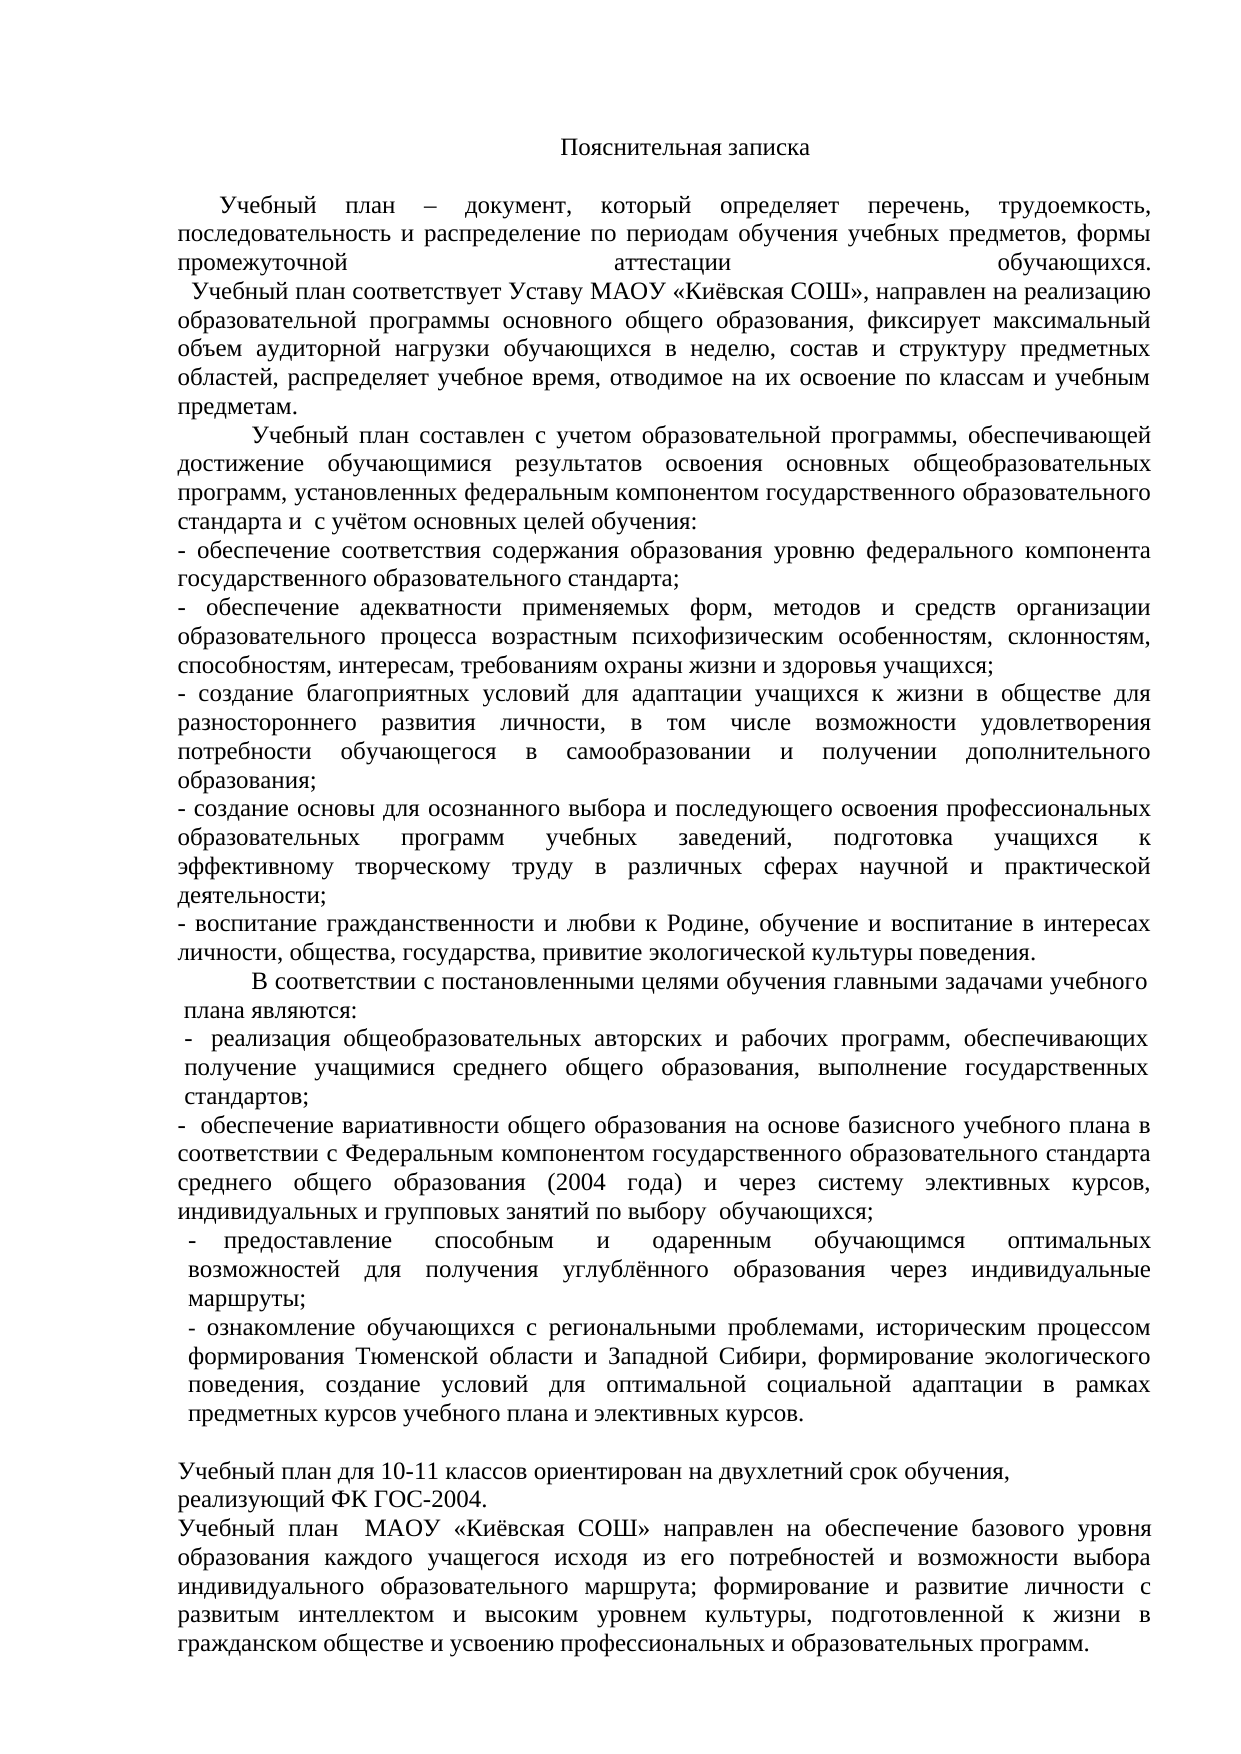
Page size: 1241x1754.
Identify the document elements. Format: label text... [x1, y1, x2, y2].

text - ознакомление обучающихся с региональными проблемами, историческим процессом формирования Тюменской области и Западной Сибири, формирование экологического поведения, создание условий для оптимальной социальной адаптации в рамках предметных курсов учебного плана и элективных курсов. [188, 1312, 1152, 1427]
text Учебный план – документ, который определяет перечень, трудоемкость, последовательность и распределение по периодам обучения учебных предметов, формы промежуточной аттестации обучающихся. Учебный план соответствует Уставу МАОУ «Киёвская СОШ», направлен на реализацию образовательной программы основного общего образования, фиксирует максимальный объем аудиторной нагрузки обучающихся в неделю, состав и структуру предметных областей, распределяет учебное время, отводимое на их освоение по классам и учебным предметам. [177, 190, 1152, 420]
list обеспечение вариативности общего образования на основе базисного учебного плана в соответствии с Федеральным компонентом государственного образовательного стандарта среднего общего образования (2004 года) и через систему элективных курсов, индивидуальных и групповых занятий по выбору обучающихся; [177, 1110, 1151, 1225]
text - воспитание гражданственности и любви к Родине, обучение и воспитание в интересах личности, общества, государства, привитие экологической культуры поведения. [177, 908, 1152, 966]
text Учебный план МАОУ «Киёвская СОШ» направлен на обеспечение базового уровня образования каждого учащегося исходя из его потребностей и возможности выбора индивидуального образовательного маршрута; формирование и развитие личности с развитым интеллектом и высоким уровнем культуры, подготовленной к жизни в гражданском обществе и усвоению профессиональных и образовательных программ. [177, 1513, 1152, 1657]
text Учебный план для 10-11 классов ориентирован на двухлетний срок обучения, реализующий ФК ГОС-2004. [177, 1456, 1152, 1513]
text Учебный план составлен с учетом образовательной программы, обеспечивающей достижение обучающимися результатов освоения основных общеобразовательных программ, установленных федеральным компонентом государственного образовательного стандарта и с учётом основных целей обучения: [177, 420, 1152, 535]
text В соответствии с постановленными целями обучения главными задачами учебного плана являются: [183, 966, 1149, 1023]
text - обеспечение соответствия содержания образования уровню федерального компонента государственного образовательного стандарта; [177, 535, 1152, 592]
text - реализация общеобразовательных авторских и рабочих программ, обеспечивающих получение учащимися среднего общего образования, выполнение государственных стандартов; [184, 1023, 1149, 1110]
text - обеспечение адекватности применяемых форм, методов и средств организации образовательного процесса возрастным психофизическим особенностям, склонностям, способностям, интересам, требованиям охраны жизни и здоровья учащихся; [177, 592, 1152, 678]
text - создание основы для осознанного выбора и последующего освоения профессиональных образовательных программ учебных заведений, подготовка учащихся к эффективному творческому труду в различных сферах научной и практической деятельности; [177, 793, 1152, 908]
text - предоставление способным и одаренным обучающимся оптимальных возможностей для получения углублённого образования через индивидуальные маршруты; [188, 1225, 1152, 1311]
text - создание благоприятных условий для адаптации учащихся к жизни в обществе для разностороннего развития личности, в том числе возможности удовлетворения потребности обучающегося в самообразовании и получении дополнительного образования; [177, 678, 1152, 793]
text Пояснительная записка [177, 132, 1152, 161]
